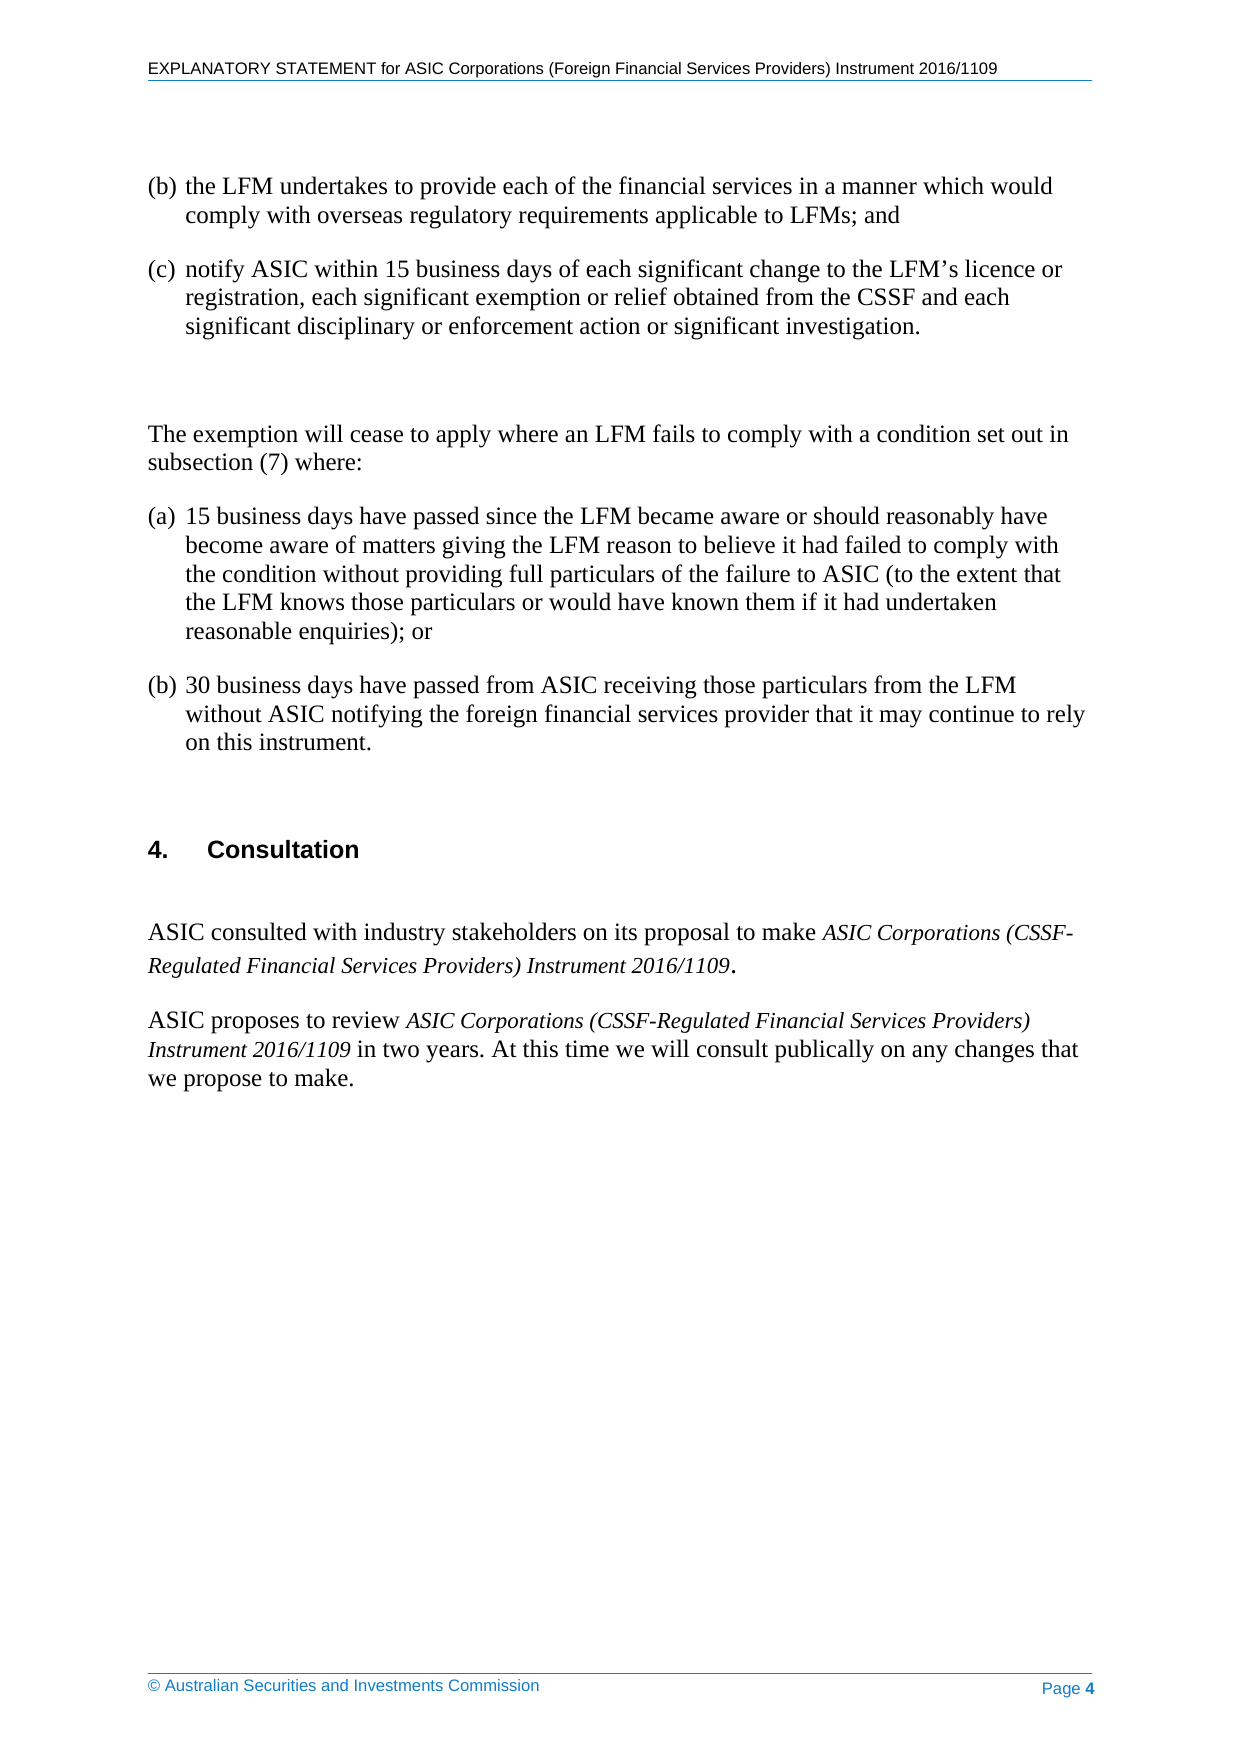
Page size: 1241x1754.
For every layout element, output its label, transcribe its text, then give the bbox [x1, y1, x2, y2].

text ASIC consulted with industry stakeholders on its proposal to make ASIC Corporations (CSSF-Regulated Financial Services Providers) Instrument 2016/1109. [148, 917, 1092, 980]
list 15 business days have passed since the LFM became aware or should reasonably have become aware of matters giving the LFM reason to believe it had failed to comply with the condition without providing full particulars of the failure to ASIC (to the extent that the LFM knows those particulars or would have known them if it had undertaken reasonable enquiries); or [148, 501, 1092, 645]
list the LFM undertakes to provide each of the financial services in a manner which would comply with overseas regulatory requirements applicable to LFMs; and [148, 171, 1092, 229]
list notify ASIC within 15 business days of each significant change to the LFM’s licence or registration, each significant exemption or relief obtained from the CSSF and each significant disciplinary or enforcement action or significant investigation. [148, 254, 1092, 340]
list 30 business days have passed from ASIC receiving those particulars from the LFM without ASIC notifying the foreign financial services provider that it may continue to rely on this instrument. [148, 670, 1092, 756]
text ASIC proposes to review ASIC Corporations (CSSF-Regulated Financial Services Providers) Instrument 2016/1109 in two years. At this time we will consult publically on any changes that we propose to make. [148, 1005, 1092, 1092]
text The exemption will cease to apply where an LFM fails to comply with a condition set out in subsection (7) where: [148, 419, 1092, 476]
subtitle Consultation [148, 835, 1092, 864]
